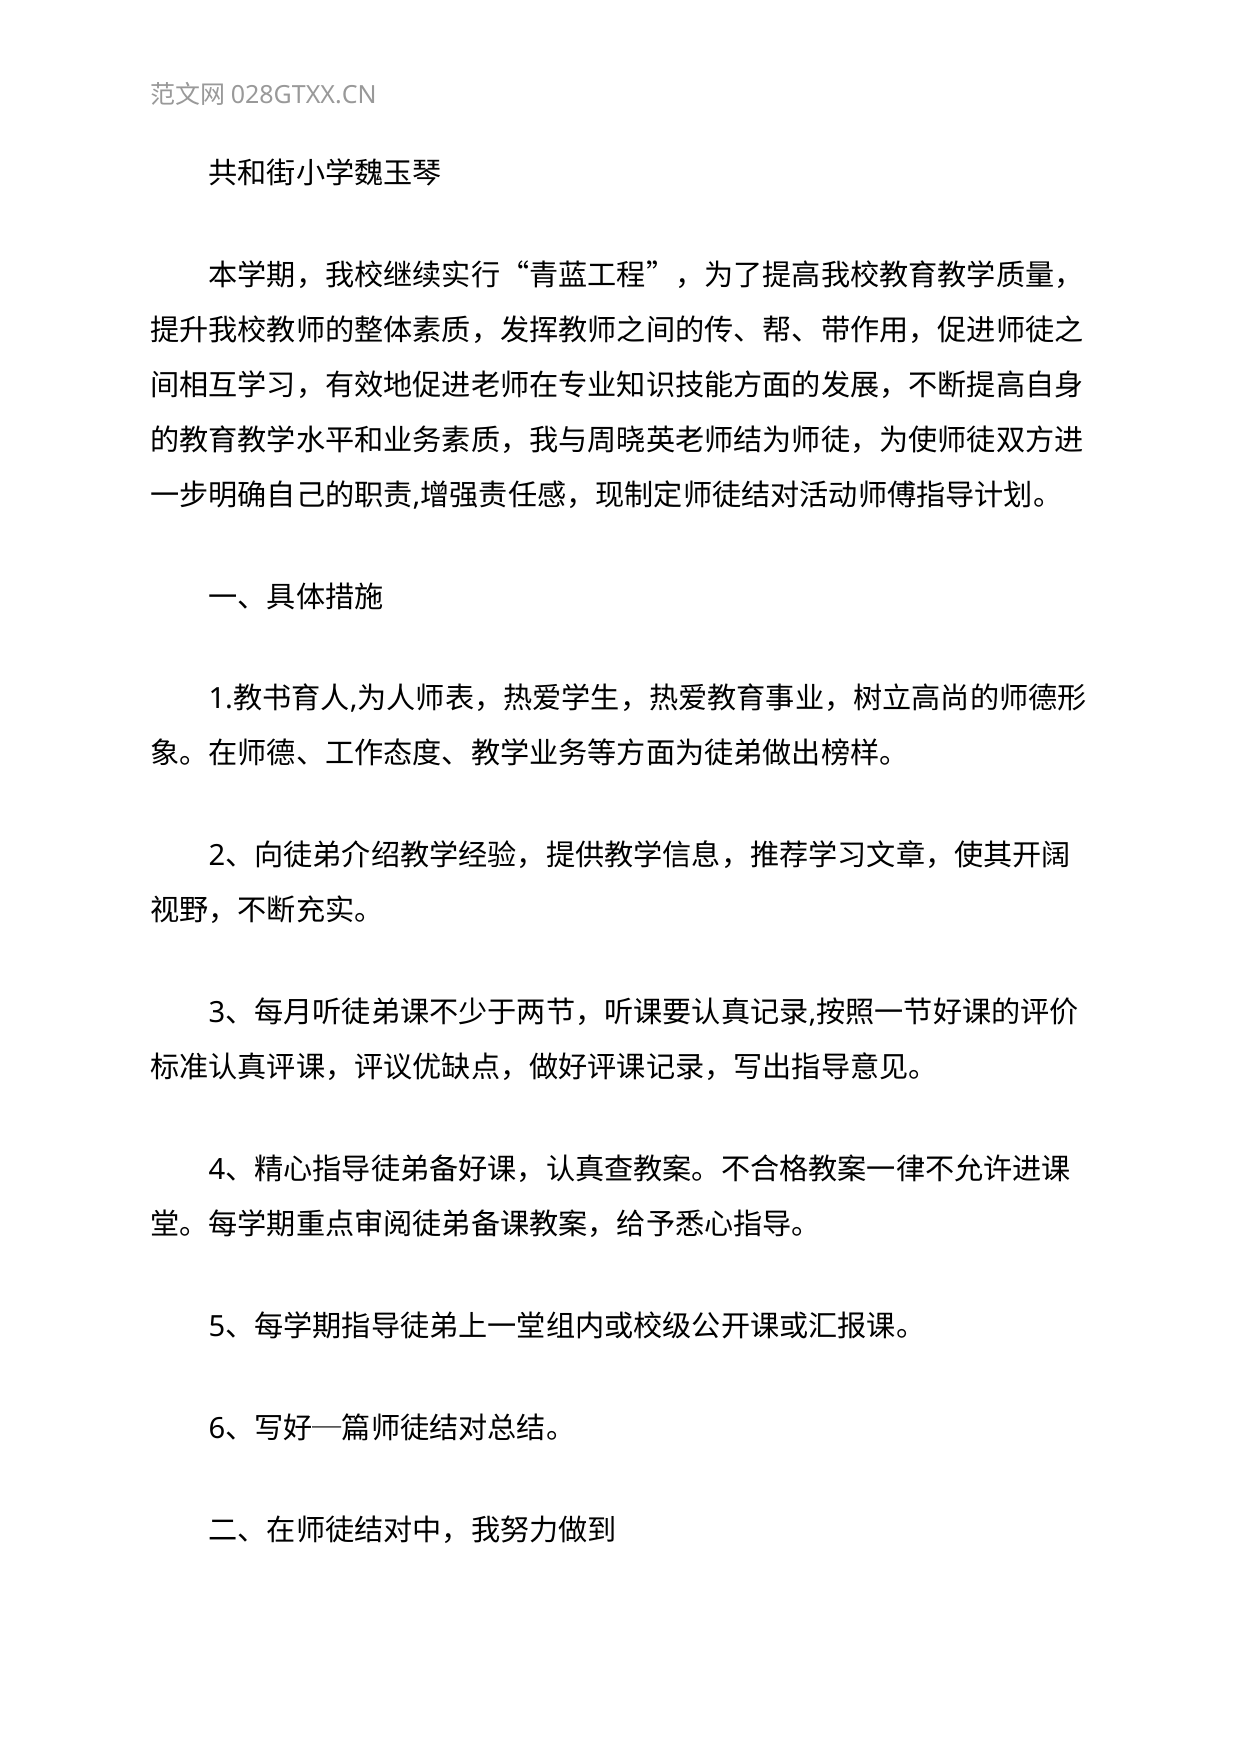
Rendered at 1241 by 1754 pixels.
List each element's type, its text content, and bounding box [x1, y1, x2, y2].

text 5、每学期指导徒弟上一堂组内或校级公开课或汇报课。 [150, 1302, 1090, 1344]
text 1.教书育人,为人师表，热爱学生，热爱教育事业，树立高尚的师德形象。在师德、工作态度、教学业务等方面为徒弟做出榜样。 [150, 675, 1090, 772]
text 4、精心指导徒弟备好课，认真查教案。不合格教案一律不允许进课堂。每学期重点审阅徒弟备课教案，给予悉心指导。 [150, 1145, 1090, 1243]
text 二、在师徒结对中，我努力做到 [150, 1506, 1090, 1548]
text 3、每月听徒弟课不少于两节，听课要认真记录,按照一节好课的评价标准认真评课，评议优缺点，做好评课记录，写出指导意见。 [150, 989, 1090, 1086]
text 2、向徒弟介绍教学经验，提供教学信息，推荐学习文章，使其开阔视野，不断充实。 [150, 832, 1090, 929]
text 一、具体措施 [150, 573, 1090, 616]
text 共和街小学魏玉琴 [150, 150, 1090, 192]
text 本学期，我校继续实行“青蓝工程”，为了提高我校教育教学质量，提升我校教师的整体素质，发挥教师之间的传、帮、带作用，促进师徒之间相互学习，有效地促进老师在专业知识技能方面的发展，不断提高自身的教育教学水平和业务素质，我与周晓英老师结为师徒，为使师徒双方进一步明确自己的职责,增强责任感，现制定师徒结对活动师傅指导计划。 [150, 252, 1090, 514]
text 6、写好─篇师徒结对总结。 [150, 1404, 1090, 1447]
